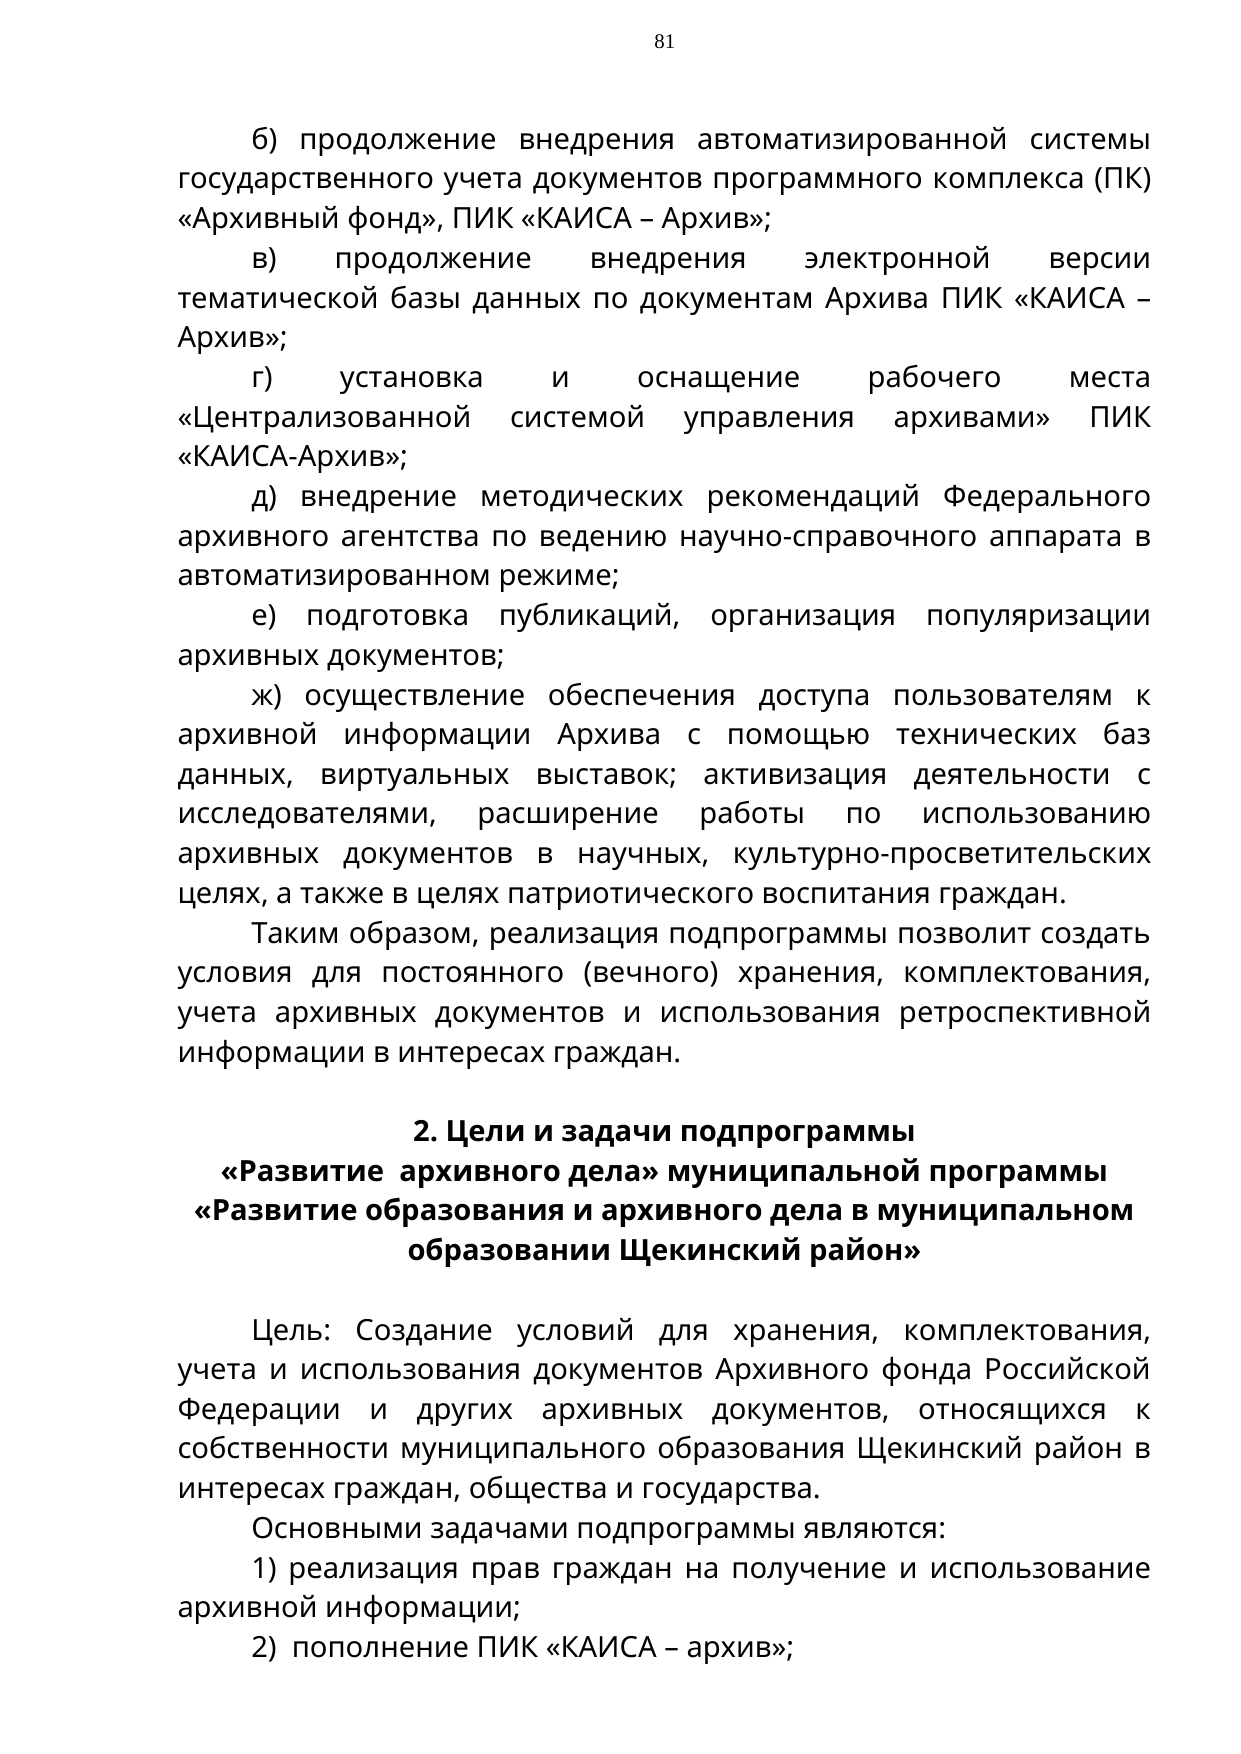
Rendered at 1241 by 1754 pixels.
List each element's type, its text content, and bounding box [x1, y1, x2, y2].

text б) продолжение внедрения автоматизированной системы государственного учета документов программного комплекса (ПК) «Архивный фонд», ПИК «КАИСА – Архив»; [177, 118, 1152, 237]
text Основными задачами подпрограммы являются: [177, 1507, 1152, 1547]
text 2. Цели и задачи подпрограммы [177, 1110, 1152, 1150]
text г) установка и оснащение рабочего места «Централизованной системой управления архивами» ПИК «КАИСА-Архив»; [177, 356, 1152, 475]
text Цель: Создание условий для хранения, комплектования, учета и использования документов Архивного фонда Российской Федерации и других архивных документов, относящихся к собственности муниципального образования Щекинский район в интересах граждан, общества и государства. [177, 1309, 1152, 1507]
text ж) осуществление обеспечения доступа пользователям к архивной информации Архива с помощью технических баз данных, виртуальных выставок; активизация деятельности с исследователями, расширение работы по использованию архивных документов в научных, культурно-просветительских целях, а также в целях патриотического воспитания граждан. [177, 674, 1152, 912]
text д) внедрение методических рекомендаций Федерального архивного агентства по ведению научно-справочного аппарата в автоматизированном режиме; [177, 475, 1152, 594]
text «Развитие архивного дела» муниципальной программы «Развитие образования и архивного дела в муниципальном образовании Щекинский район» [177, 1150, 1152, 1269]
text 1) реализация прав граждан на получение и использование архивной информации; [177, 1547, 1152, 1626]
text в) продолжение внедрения электронной версии тематической базы данных по документам Архива ПИК «КАИСА – Архив»; [177, 237, 1152, 356]
text Таким образом, реализация подпрограммы позволит создать условия для постоянного (вечного) хранения, комплектования, учета архивных документов и использования ретроспективной информации в интересах граждан. [177, 912, 1152, 1071]
text 2) пополнение ПИК «КАИСА – архив»; [177, 1626, 1152, 1666]
text е) подготовка публикаций, организация популяризации архивных документов; [177, 594, 1152, 674]
